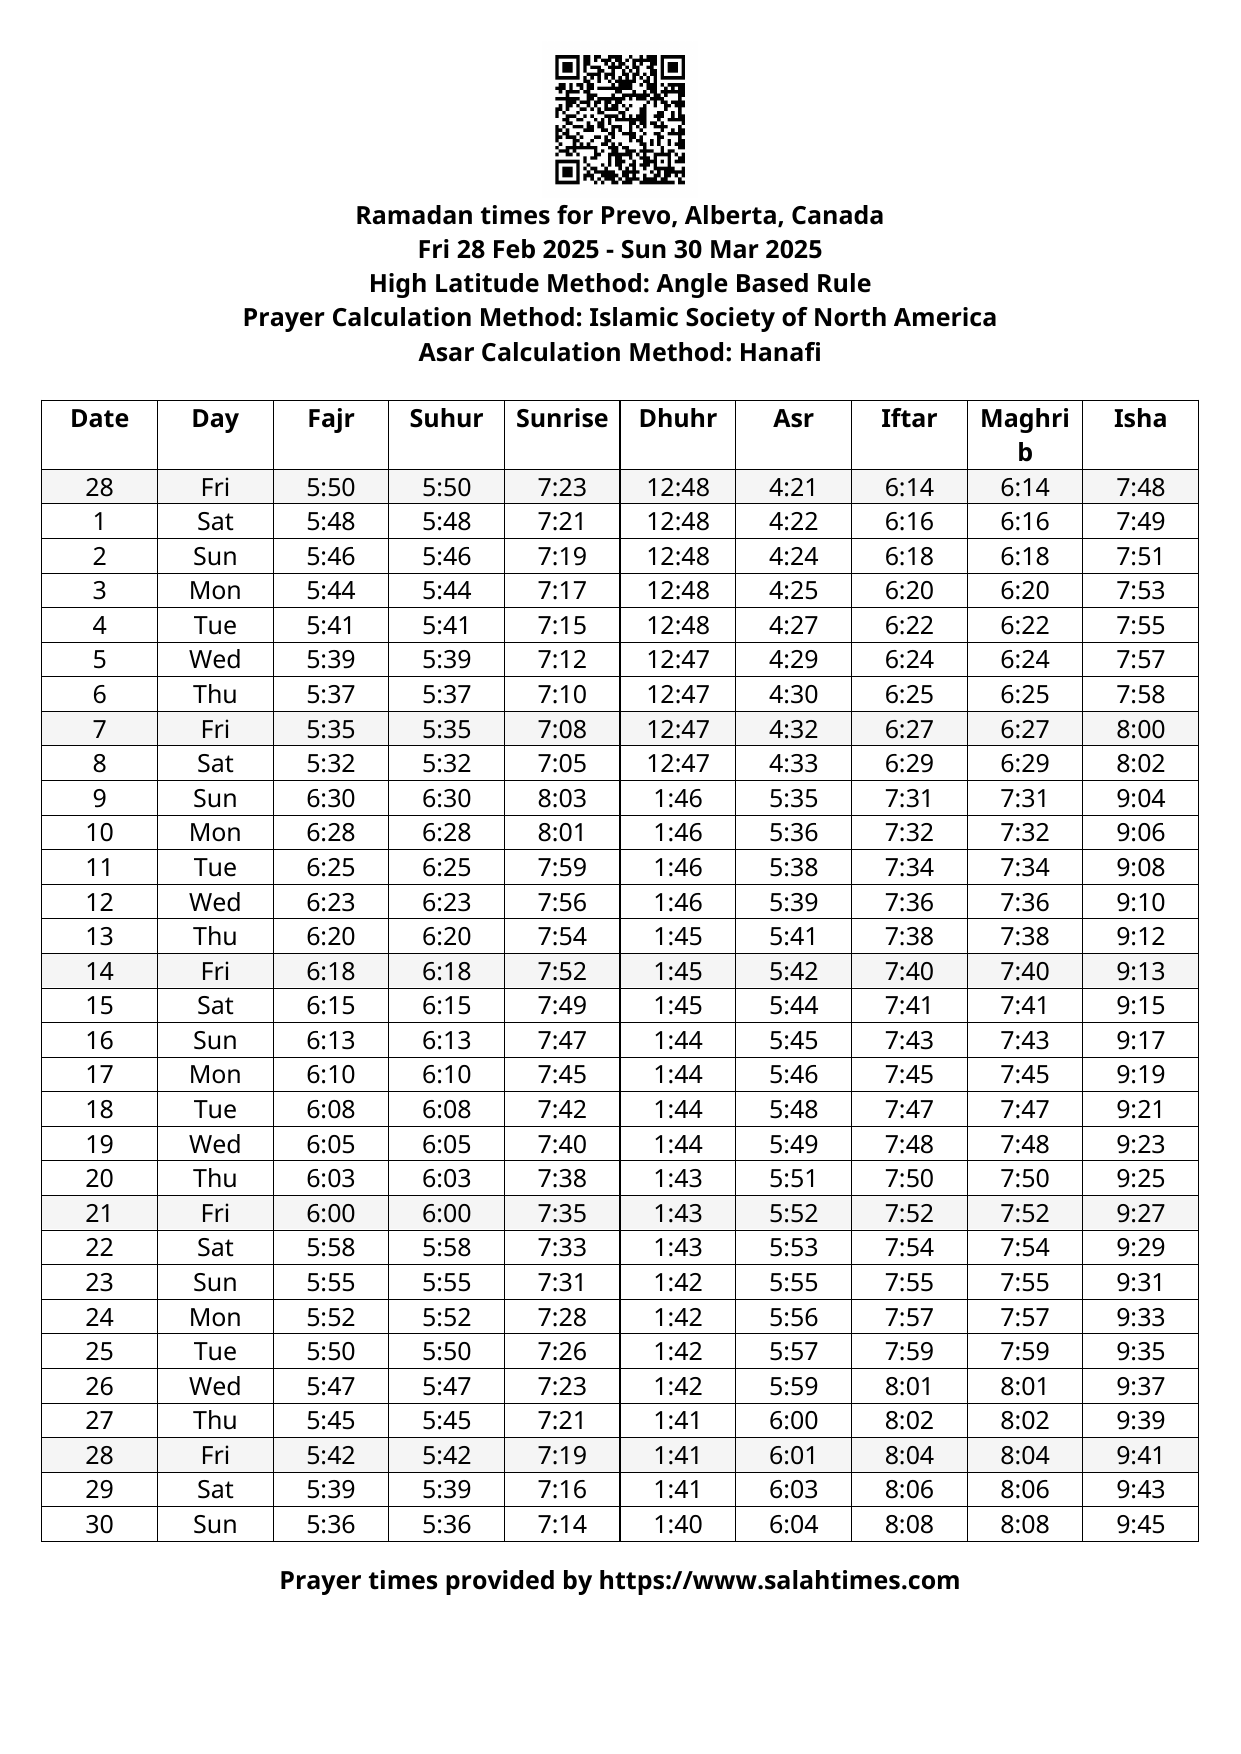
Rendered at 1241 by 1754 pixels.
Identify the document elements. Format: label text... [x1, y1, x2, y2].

table_cell 7:32 [852, 816, 967, 849]
table_header Dhuhr [621, 401, 735, 469]
table_header Isha [1083, 401, 1198, 469]
table_cell 5:45 [736, 1023, 851, 1057]
table_cell 6:27 [852, 712, 967, 745]
table_cell 1:42 [621, 1300, 735, 1333]
table_cell 5:36 [736, 816, 851, 849]
table_cell 6:04 [736, 1507, 851, 1541]
table_cell 8:02 [968, 1404, 1082, 1437]
table_cell 1:43 [621, 1161, 735, 1195]
table_cell 6:25 [389, 850, 504, 884]
table_cell 5:42 [274, 1438, 388, 1472]
table_cell 5:58 [389, 1231, 504, 1264]
table_cell 6:15 [389, 989, 504, 1022]
table_cell 6:13 [274, 1023, 388, 1057]
table_cell 5:55 [389, 1265, 504, 1299]
table_cell 4:33 [736, 746, 851, 780]
table_cell 5:51 [736, 1161, 851, 1195]
table_cell Tue [158, 1092, 273, 1126]
table_cell Sun [158, 1023, 273, 1057]
table_cell 5:57 [736, 1334, 851, 1368]
table_cell 6:20 [968, 574, 1082, 607]
table_cell 5:58 [274, 1231, 388, 1264]
table_cell 7:55 [1083, 608, 1198, 642]
table_cell 5:52 [389, 1300, 504, 1333]
table_cell 7:57 [852, 1300, 967, 1333]
table_cell 7:53 [1083, 574, 1198, 607]
table_cell 1:44 [621, 1023, 735, 1057]
table_cell 6:18 [852, 539, 967, 572]
table_cell Sat [158, 1473, 273, 1506]
table_cell 26 [42, 1369, 157, 1402]
table_cell Wed [158, 643, 273, 676]
table_cell 1:40 [621, 1507, 735, 1541]
table_cell 7:31 [852, 781, 967, 814]
table_cell 5:55 [736, 1265, 851, 1299]
table_cell 5:53 [736, 1231, 851, 1264]
table_cell 6:29 [968, 746, 1082, 780]
table_cell 7:42 [505, 1092, 619, 1126]
table_cell 5:45 [274, 1404, 388, 1437]
table_cell 14 [42, 954, 157, 987]
table_cell 7:31 [968, 781, 1082, 814]
table_cell 5:35 [389, 712, 504, 745]
table_header Sunrise [505, 401, 619, 469]
table_cell 5:55 [274, 1265, 388, 1299]
table_cell 7:32 [968, 816, 1082, 849]
table_cell Fri [158, 954, 273, 987]
table_cell Wed [158, 1369, 273, 1402]
table_cell 1:42 [621, 1334, 735, 1368]
table_cell Sun [158, 781, 273, 814]
table_cell 9:39 [1083, 1404, 1198, 1437]
text Asar Calculation Method: Hanafi [42, 334, 1198, 368]
table_cell 5:37 [389, 677, 504, 711]
table_cell 6:03 [736, 1473, 851, 1506]
table_cell Fri [158, 1438, 273, 1472]
table_cell 7:40 [968, 954, 1082, 987]
table_cell 1:41 [621, 1404, 735, 1437]
table_cell 8:08 [852, 1507, 967, 1541]
table_cell 5:35 [274, 712, 388, 745]
table_header Day [158, 401, 273, 469]
table_cell 9:33 [1083, 1300, 1198, 1333]
table_cell 1:44 [621, 1127, 735, 1160]
table_cell 6:30 [274, 781, 388, 814]
table_cell 6:23 [274, 885, 388, 918]
table_cell 5:50 [389, 1334, 504, 1368]
table_cell 7:35 [505, 1196, 619, 1229]
table_cell Sun [158, 1265, 273, 1299]
table_cell 6:08 [389, 1092, 504, 1126]
table_cell 5:49 [736, 1127, 851, 1160]
table_header Maghrib [968, 401, 1082, 469]
table_cell 22 [42, 1231, 157, 1264]
table_cell 5:38 [736, 850, 851, 884]
table_cell 7:05 [505, 746, 619, 780]
table_cell Mon [158, 816, 273, 849]
table_cell 1 [42, 504, 157, 538]
table_cell 7:55 [968, 1265, 1082, 1299]
table_cell 8:02 [852, 1404, 967, 1437]
table_cell 5:46 [389, 539, 504, 572]
table_cell 20 [42, 1161, 157, 1195]
table_cell 9:08 [1083, 850, 1198, 884]
table_cell 13 [42, 919, 157, 953]
table_cell 6:10 [274, 1058, 388, 1091]
table_cell 7:52 [852, 1196, 967, 1229]
table_cell Sat [158, 504, 273, 538]
table_cell 5:39 [736, 885, 851, 918]
table_cell 5:44 [736, 989, 851, 1022]
table_cell 1:45 [621, 954, 735, 987]
table_cell 5:52 [736, 1196, 851, 1229]
table_cell 1:43 [621, 1231, 735, 1264]
table_cell Thu [158, 1161, 273, 1195]
table_cell 7:48 [968, 1127, 1082, 1160]
table_cell 5:32 [274, 746, 388, 780]
table_cell 1:45 [621, 989, 735, 1022]
table_cell 7 [42, 712, 157, 745]
table_cell 6:18 [274, 954, 388, 987]
table_cell 4:29 [736, 643, 851, 676]
table_cell 12:48 [621, 608, 735, 642]
table_cell 5:48 [274, 504, 388, 538]
table_cell 12:47 [621, 712, 735, 745]
table_cell 7:56 [505, 885, 619, 918]
table_cell 7:31 [505, 1265, 619, 1299]
table_cell 5:50 [274, 1334, 388, 1368]
table_cell 3 [42, 574, 157, 607]
table_cell 5:46 [736, 1058, 851, 1091]
table_cell 12:48 [621, 504, 735, 538]
table_cell 7:16 [505, 1473, 619, 1506]
table_cell 5:42 [736, 954, 851, 987]
table_cell 9:45 [1083, 1507, 1198, 1541]
table_cell 8:00 [1083, 712, 1198, 745]
table_cell 6:22 [968, 608, 1082, 642]
table_cell Fri [158, 470, 273, 503]
table_cell Sat [158, 989, 273, 1022]
table_cell 7:50 [852, 1161, 967, 1195]
table_cell 7:52 [505, 954, 619, 987]
table_cell 5:46 [274, 539, 388, 572]
table_cell 5:41 [736, 919, 851, 953]
table_cell 5:42 [389, 1438, 504, 1472]
table_cell 1:46 [621, 850, 735, 884]
table_cell 8:01 [852, 1369, 967, 1402]
table_cell Mon [158, 574, 273, 607]
table_cell 7:45 [852, 1058, 967, 1091]
table_cell 9:23 [1083, 1127, 1198, 1160]
table_cell Fri [158, 712, 273, 745]
table_cell 7:57 [968, 1300, 1082, 1333]
table_cell 5:56 [736, 1300, 851, 1333]
table_cell 9:25 [1083, 1161, 1198, 1195]
table_cell 4:24 [736, 539, 851, 572]
table_cell 5:32 [389, 746, 504, 780]
table_cell 7:45 [968, 1058, 1082, 1091]
table_cell 9:29 [1083, 1231, 1198, 1264]
table_cell 6:24 [968, 643, 1082, 676]
table_cell 6:28 [389, 816, 504, 849]
table_cell 7:49 [505, 989, 619, 1022]
table_cell 12:48 [621, 574, 735, 607]
table_cell 5:39 [389, 643, 504, 676]
table_cell 7:10 [505, 677, 619, 711]
table_cell 8:01 [968, 1369, 1082, 1402]
table_cell 21 [42, 1196, 157, 1229]
text High Latitude Method: Angle Based Rule [42, 266, 1198, 300]
table_cell 7:40 [505, 1127, 619, 1160]
table_cell 8:08 [968, 1507, 1082, 1541]
table_cell Sun [158, 1507, 273, 1541]
table_cell 7:33 [505, 1231, 619, 1264]
table_cell Sat [158, 746, 273, 780]
table_cell 7:48 [852, 1127, 967, 1160]
table_cell 7:12 [505, 643, 619, 676]
table_cell 7:52 [968, 1196, 1082, 1229]
table_cell 8:06 [968, 1473, 1082, 1506]
table_cell 5:37 [274, 677, 388, 711]
table_header Date [42, 401, 157, 469]
table_cell 5:39 [274, 1473, 388, 1506]
table_cell 6:23 [389, 885, 504, 918]
table_cell 5:50 [389, 470, 504, 503]
table_cell Thu [158, 1404, 273, 1437]
table_cell 8 [42, 746, 157, 780]
text Ramadan times for Prevo, Alberta, Canada [42, 198, 1198, 232]
table_cell 6:25 [274, 850, 388, 884]
table_cell 16 [42, 1023, 157, 1057]
table_cell 6:16 [968, 504, 1082, 538]
table_cell 1:46 [621, 816, 735, 849]
table_cell 4 [42, 608, 157, 642]
table_cell 7:14 [505, 1507, 619, 1541]
table_cell 8:04 [968, 1438, 1082, 1472]
table_cell 9:17 [1083, 1023, 1198, 1057]
table_cell 8:02 [1083, 746, 1198, 780]
table_cell Fri [158, 1196, 273, 1229]
text Prayer Calculation Method: Islamic Society of North America [42, 300, 1198, 334]
table_cell 6:15 [274, 989, 388, 1022]
table_cell 7:49 [1083, 504, 1198, 538]
table_cell 6:01 [736, 1438, 851, 1472]
table_cell 8:04 [852, 1438, 967, 1472]
table_cell 12:48 [621, 470, 735, 503]
table_cell 1:45 [621, 919, 735, 953]
table_cell 9:10 [1083, 885, 1198, 918]
table_cell 9:35 [1083, 1334, 1198, 1368]
table_cell 4:27 [736, 608, 851, 642]
table_cell Tue [158, 850, 273, 884]
table_cell 1:41 [621, 1473, 735, 1506]
table_cell 6:18 [968, 539, 1082, 572]
table_cell 5:44 [389, 574, 504, 607]
table_cell 28 [42, 1438, 157, 1472]
table_cell 7:47 [505, 1023, 619, 1057]
table_cell Mon [158, 1300, 273, 1333]
table_cell 7:23 [505, 470, 619, 503]
table_header Asr [736, 401, 851, 469]
table_cell 5:36 [274, 1507, 388, 1541]
table_cell 8:06 [852, 1473, 967, 1506]
table_cell 15 [42, 989, 157, 1022]
table_cell 9:21 [1083, 1092, 1198, 1126]
table_cell 4:32 [736, 712, 851, 745]
table_cell 12:47 [621, 643, 735, 676]
text Fri 28 Feb 2025 - Sun 30 Mar 2025 [42, 232, 1198, 266]
table_cell 12:48 [621, 539, 735, 572]
table_cell 9:04 [1083, 781, 1198, 814]
table_cell 1:43 [621, 1196, 735, 1229]
table_cell 6:20 [274, 919, 388, 953]
table_cell 9:41 [1083, 1438, 1198, 1472]
table_cell 27 [42, 1404, 157, 1437]
table_cell 6:25 [852, 677, 967, 711]
table_cell 4:30 [736, 677, 851, 711]
table_cell 5:50 [274, 470, 388, 503]
table_cell 7:40 [852, 954, 967, 987]
table_cell 7:23 [505, 1369, 619, 1402]
table_cell 6:18 [389, 954, 504, 987]
table_cell 7:57 [1083, 643, 1198, 676]
table_cell 7:59 [968, 1334, 1082, 1368]
table_cell 6:10 [389, 1058, 504, 1091]
table_cell 7:41 [852, 989, 967, 1022]
table_cell 7:47 [852, 1092, 967, 1126]
table_cell 7:21 [505, 1404, 619, 1437]
table_cell 7:19 [505, 1438, 619, 1472]
table_cell 5:44 [274, 574, 388, 607]
table_cell 9:31 [1083, 1265, 1198, 1299]
table_cell 9 [42, 781, 157, 814]
table_cell Tue [158, 608, 273, 642]
table_cell 6:30 [389, 781, 504, 814]
table_cell 6:24 [852, 643, 967, 676]
table_header Suhur [389, 401, 504, 469]
table_cell 6:08 [274, 1092, 388, 1126]
table_cell 6:14 [968, 470, 1082, 503]
table_cell Thu [158, 919, 273, 953]
table_cell 18 [42, 1092, 157, 1126]
table_cell 7:55 [852, 1265, 967, 1299]
table_cell 7:48 [1083, 470, 1198, 503]
table_header Iftar [852, 401, 967, 469]
table_cell 4:25 [736, 574, 851, 607]
table_cell 6:25 [968, 677, 1082, 711]
table_cell Sun [158, 539, 273, 572]
table_cell 5:47 [274, 1369, 388, 1402]
table_cell 7:38 [968, 919, 1082, 953]
table_cell 6:20 [389, 919, 504, 953]
table_header Fajr [274, 401, 388, 469]
table_cell 28 [42, 470, 157, 503]
table_cell 6:00 [736, 1404, 851, 1437]
table_cell 6:27 [968, 712, 1082, 745]
table_cell 24 [42, 1300, 157, 1333]
table_cell 9:19 [1083, 1058, 1198, 1091]
text Prayer times provided by https://www.salahtimes.com [42, 1563, 1198, 1597]
table_cell 9:15 [1083, 989, 1198, 1022]
table_cell 7:15 [505, 608, 619, 642]
table_cell 5:35 [736, 781, 851, 814]
table_cell 5:41 [389, 608, 504, 642]
table_cell 9:06 [1083, 816, 1198, 849]
table_cell 9:12 [1083, 919, 1198, 953]
table_cell 4:22 [736, 504, 851, 538]
table_cell 7:54 [505, 919, 619, 953]
table_cell 6:14 [852, 470, 967, 503]
table_cell 1:44 [621, 1092, 735, 1126]
table_cell 1:42 [621, 1369, 735, 1402]
table_cell 7:58 [1083, 677, 1198, 711]
table_cell 5 [42, 643, 157, 676]
table_cell 7:45 [505, 1058, 619, 1091]
table_cell 7:36 [852, 885, 967, 918]
table_cell 25 [42, 1334, 157, 1368]
table_cell 9:13 [1083, 954, 1198, 987]
table_cell 7:26 [505, 1334, 619, 1368]
table_cell 5:48 [389, 504, 504, 538]
table_cell 7:28 [505, 1300, 619, 1333]
table_cell 1:44 [621, 1058, 735, 1091]
table_cell 5:59 [736, 1369, 851, 1402]
table_cell Tue [158, 1334, 273, 1368]
table_cell 5:52 [274, 1300, 388, 1333]
table_cell 4:21 [736, 470, 851, 503]
table_cell 7:43 [968, 1023, 1082, 1057]
table_cell 19 [42, 1127, 157, 1160]
table_cell 7:34 [852, 850, 967, 884]
table_cell 7:17 [505, 574, 619, 607]
table_cell 5:36 [389, 1507, 504, 1541]
table_cell 6:13 [389, 1023, 504, 1057]
table_cell 7:34 [968, 850, 1082, 884]
table_cell 5:45 [389, 1404, 504, 1437]
table_cell 30 [42, 1507, 157, 1541]
table_cell 11 [42, 850, 157, 884]
table_cell 29 [42, 1473, 157, 1506]
table_cell 7:08 [505, 712, 619, 745]
table_cell 12 [42, 885, 157, 918]
table_cell 7:43 [852, 1023, 967, 1057]
table_cell 9:43 [1083, 1473, 1198, 1506]
picture [542, 41, 699, 198]
table_cell 7:59 [852, 1334, 967, 1368]
table_cell 8:01 [505, 816, 619, 849]
table_cell 7:38 [505, 1161, 619, 1195]
table_cell 1:42 [621, 1265, 735, 1299]
table_cell 5:41 [274, 608, 388, 642]
table_cell Sat [158, 1231, 273, 1264]
table_cell 7:54 [968, 1231, 1082, 1264]
table_cell 6:03 [389, 1161, 504, 1195]
table_cell 6:00 [389, 1196, 504, 1229]
table_cell 9:27 [1083, 1196, 1198, 1229]
table_cell 7:19 [505, 539, 619, 572]
table_cell 7:38 [852, 919, 967, 953]
table_cell 7:54 [852, 1231, 967, 1264]
table_cell 12:47 [621, 677, 735, 711]
table_cell 1:46 [621, 885, 735, 918]
table_cell Wed [158, 1127, 273, 1160]
table_cell 9:37 [1083, 1369, 1198, 1402]
table_cell 23 [42, 1265, 157, 1299]
table_cell 7:21 [505, 504, 619, 538]
table_cell 6:16 [852, 504, 967, 538]
table_cell Mon [158, 1058, 273, 1091]
table_cell 6:05 [389, 1127, 504, 1160]
table_cell 5:39 [389, 1473, 504, 1506]
table_cell Wed [158, 885, 273, 918]
table_cell 7:36 [968, 885, 1082, 918]
table_cell 5:39 [274, 643, 388, 676]
table_cell 7:47 [968, 1092, 1082, 1126]
table_cell 6:03 [274, 1161, 388, 1195]
table_cell 1:46 [621, 781, 735, 814]
table_cell 6 [42, 677, 157, 711]
table_cell 6:22 [852, 608, 967, 642]
table_cell 6:29 [852, 746, 967, 780]
table_cell 5:48 [736, 1092, 851, 1126]
table_cell 5:47 [389, 1369, 504, 1402]
table_cell 12:47 [621, 746, 735, 780]
table_cell 7:41 [968, 989, 1082, 1022]
table_cell Thu [158, 677, 273, 711]
table_cell 1:41 [621, 1438, 735, 1472]
table_cell 6:00 [274, 1196, 388, 1229]
table_cell 7:51 [1083, 539, 1198, 572]
table_cell 6:05 [274, 1127, 388, 1160]
table_cell 7:59 [505, 850, 619, 884]
table_cell 6:28 [274, 816, 388, 849]
table_cell 2 [42, 539, 157, 572]
table_cell 7:50 [968, 1161, 1082, 1195]
table_cell 6:20 [852, 574, 967, 607]
table_cell 17 [42, 1058, 157, 1091]
table_cell 8:03 [505, 781, 619, 814]
table_cell 10 [42, 816, 157, 849]
